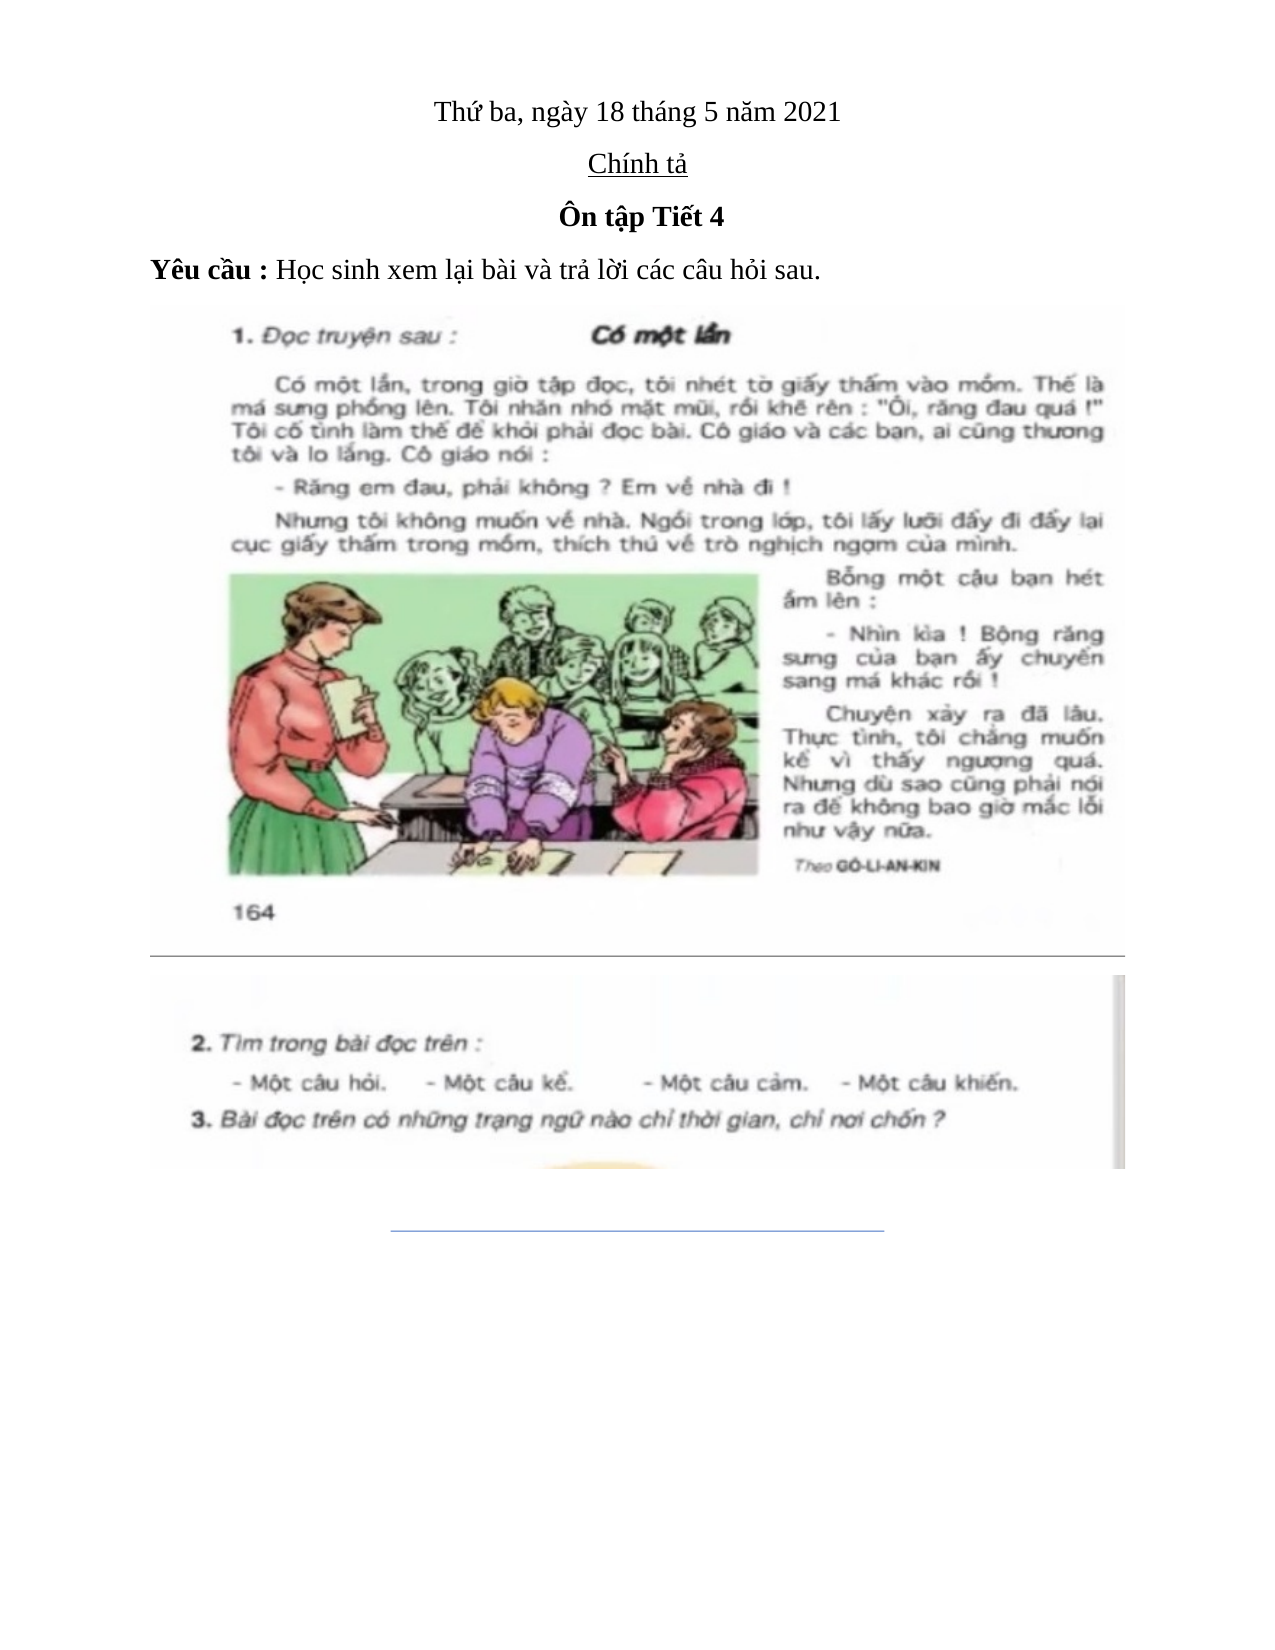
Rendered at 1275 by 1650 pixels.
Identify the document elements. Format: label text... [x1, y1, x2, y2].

picture [150, 305, 1125, 957]
text Ôn tập Tiết 4 [150, 199, 1125, 233]
picture [150, 975, 1125, 1169]
text Thứ ba, ngày 18 tháng 5 năm 2021 [150, 94, 1125, 127]
text Yêu cầu : Học sinh xem lại bài và trả lời các câu hỏi sau. [150, 252, 1125, 286]
text Chính tả [150, 147, 1125, 180]
